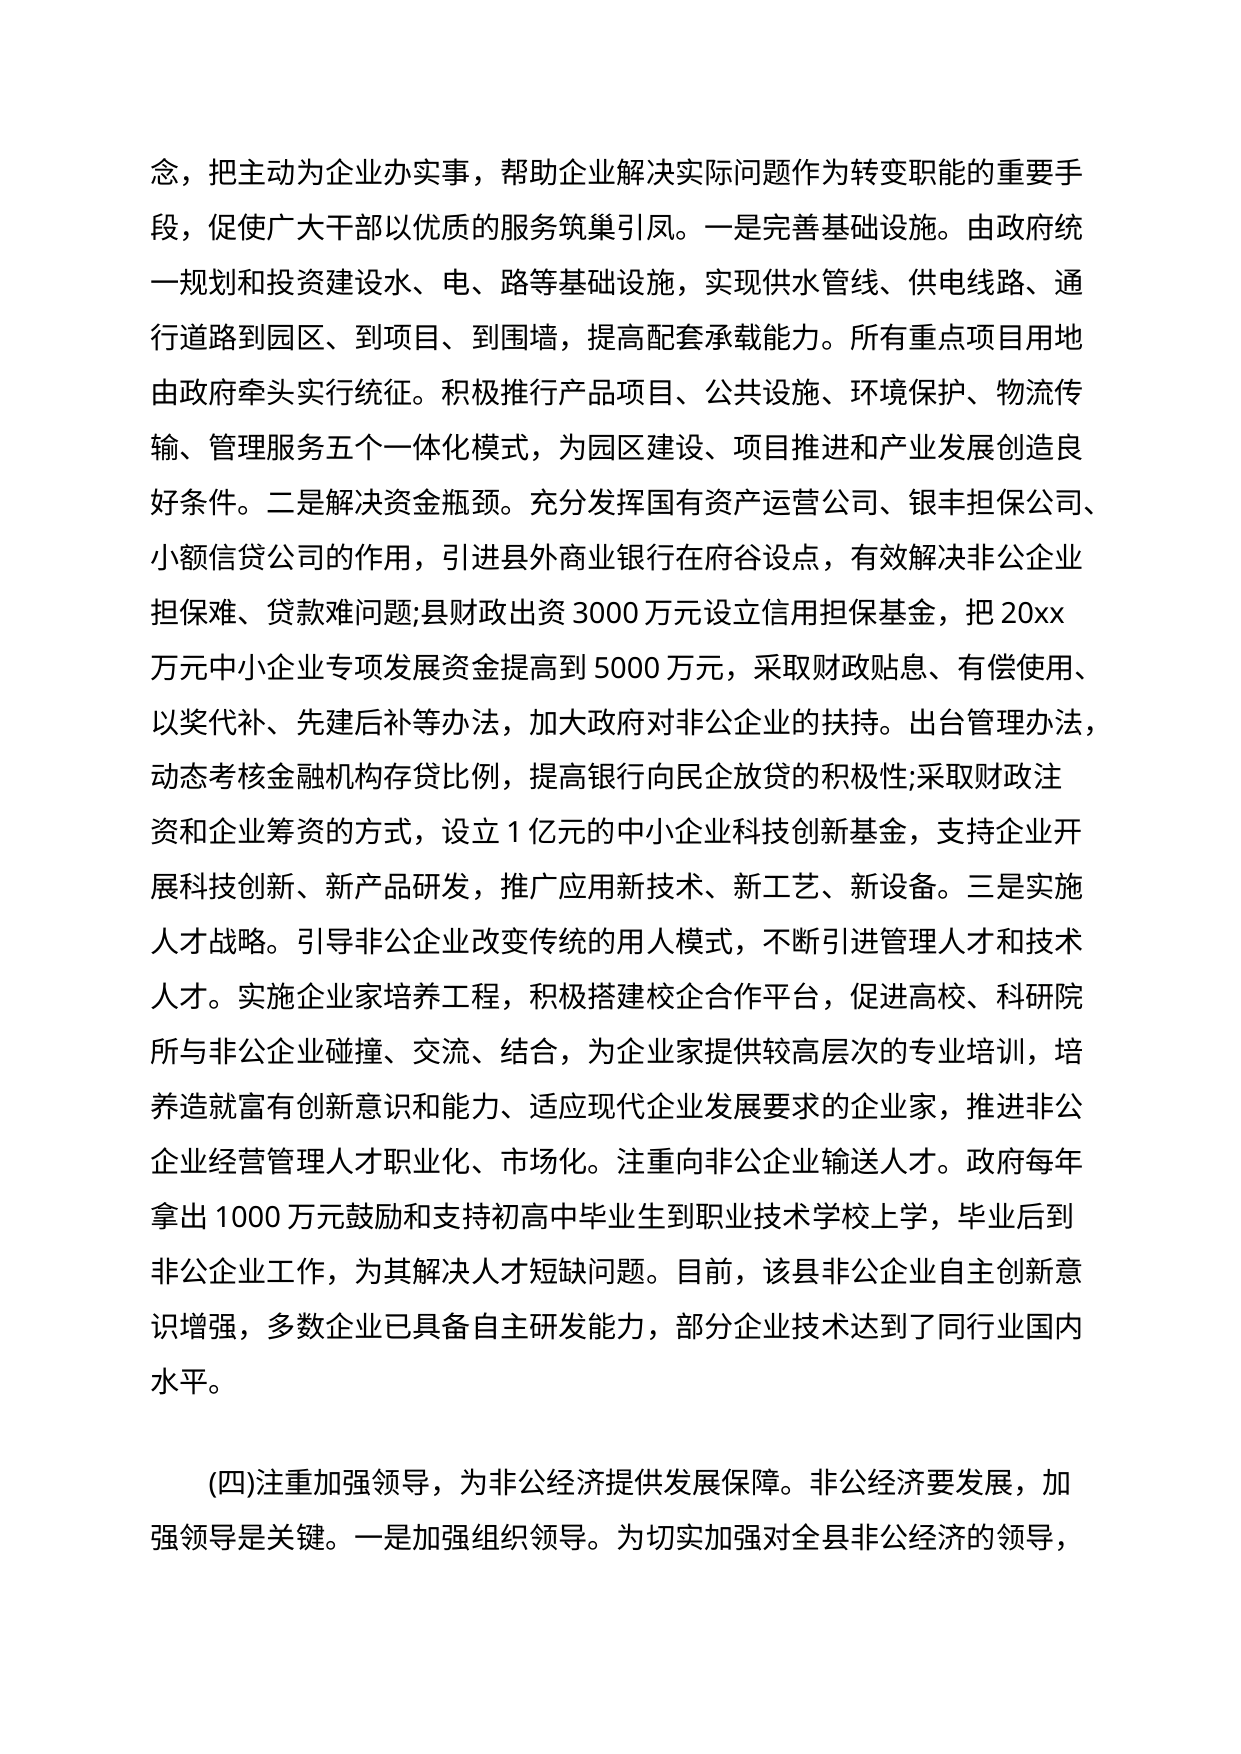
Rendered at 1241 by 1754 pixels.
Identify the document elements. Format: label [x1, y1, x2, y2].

text [150, 1460, 1090, 1557]
text [150, 150, 1090, 1401]
